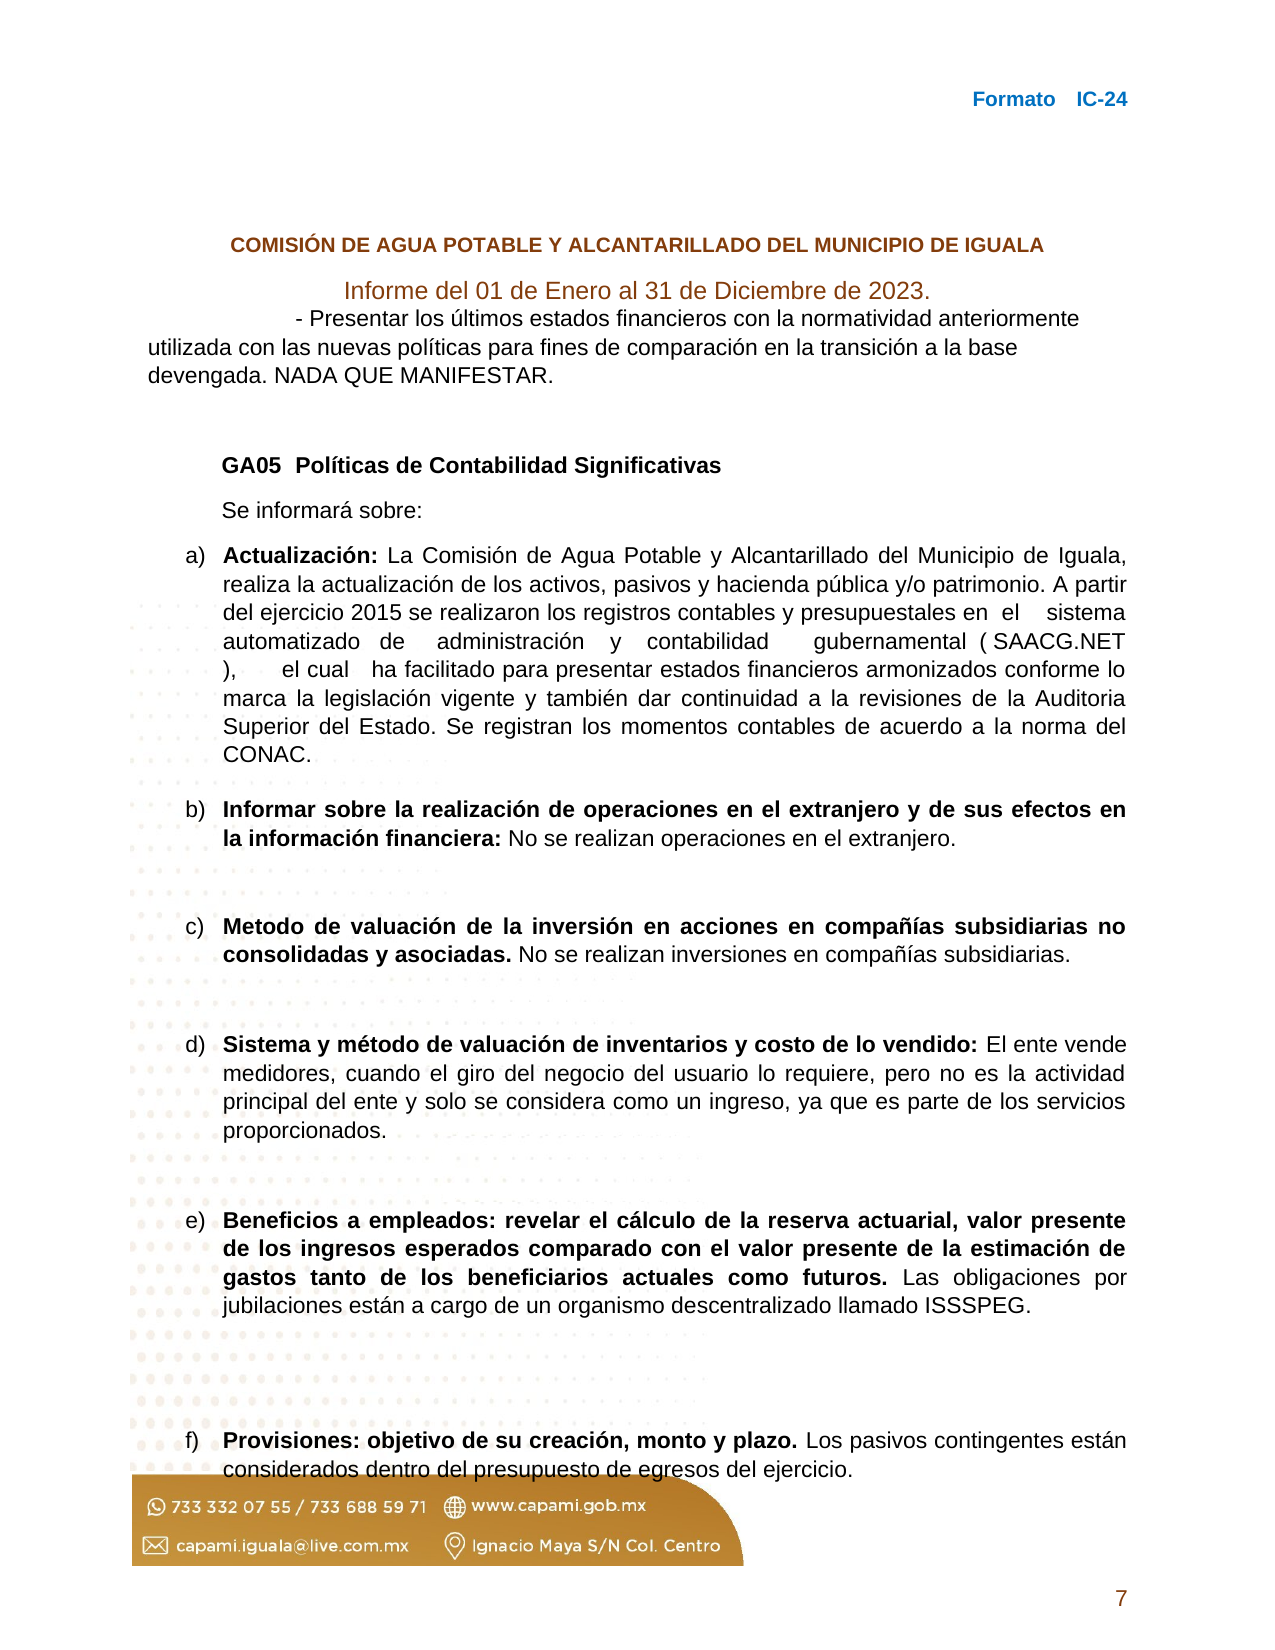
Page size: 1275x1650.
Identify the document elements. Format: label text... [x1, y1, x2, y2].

list Sistema y método de valuación de inventarios y costo de lo vendido: El ente vende medidores, cuando el giro del negocio del usuario lo requiere, pero no es la actividad principal del ente y solo se considera como un ingreso, ya que es parte de los servicios proporcionados. [185, 1031, 1127, 1143]
list Actualización: La Comisión de Agua Potable y Alcantarillado del Municipio de Iguala, realiza la actualización de los activos, pasivos y hacienda pública y/o patrimonio. A partir del ejercicio 2015 se realizaron los registros contables y presupuestales en el sistema automatizado de administración y contabilidad gubernamental ( SAACG.NET ), el cual ha facilitado para presentar estados financieros armonizados conforme lo marca la legislación vigente y también dar continuidad a la revisiones de la Auditoria Superior del Estado. Se registran los momentos contables de acuerdo a la norma del CONAC. [185, 542, 1127, 768]
text GA05 Políticas de Contabilidad Significativas [148, 452, 1127, 478]
list Metodo de valuación de la inversión en acciones en compañías subsidiarias no consolidadas y asociadas. No se realizan inversiones en compañías subsidiarias. [185, 913, 1127, 967]
picture [130, 511, 898, 1471]
list Informar sobre la realización de operaciones en el extranjero y de sus efectos en la información financiera: No se realizan operaciones en el extranjero. [185, 796, 1127, 851]
list Beneficios a empleados: revelar el cálculo de la reserva actuarial, valor presente de los ingresos esperados comparado con el valor presente de la estimación de gastos tanto de los beneficiarios actuales como futuros. Las obligaciones por jubilaciones están a cargo de un organismo descentralizado llamado ISSSPEG. [185, 1207, 1127, 1318]
text - Presentar los últimos estados financieros con la normatividad anteriormente utilizada con las nuevas políticas para fines de comparación en la transición a la base devengada. NADA QUE MANIFESTAR. [148, 305, 1127, 388]
picture [132, 1473, 745, 1566]
text Se informará sobre: [148, 497, 1127, 523]
list Provisiones: objetivo de su creación, monto y plazo. Los pasivos contingentes están considerados dentro del presupuesto de egresos del ejercicio. [185, 1427, 1127, 1482]
